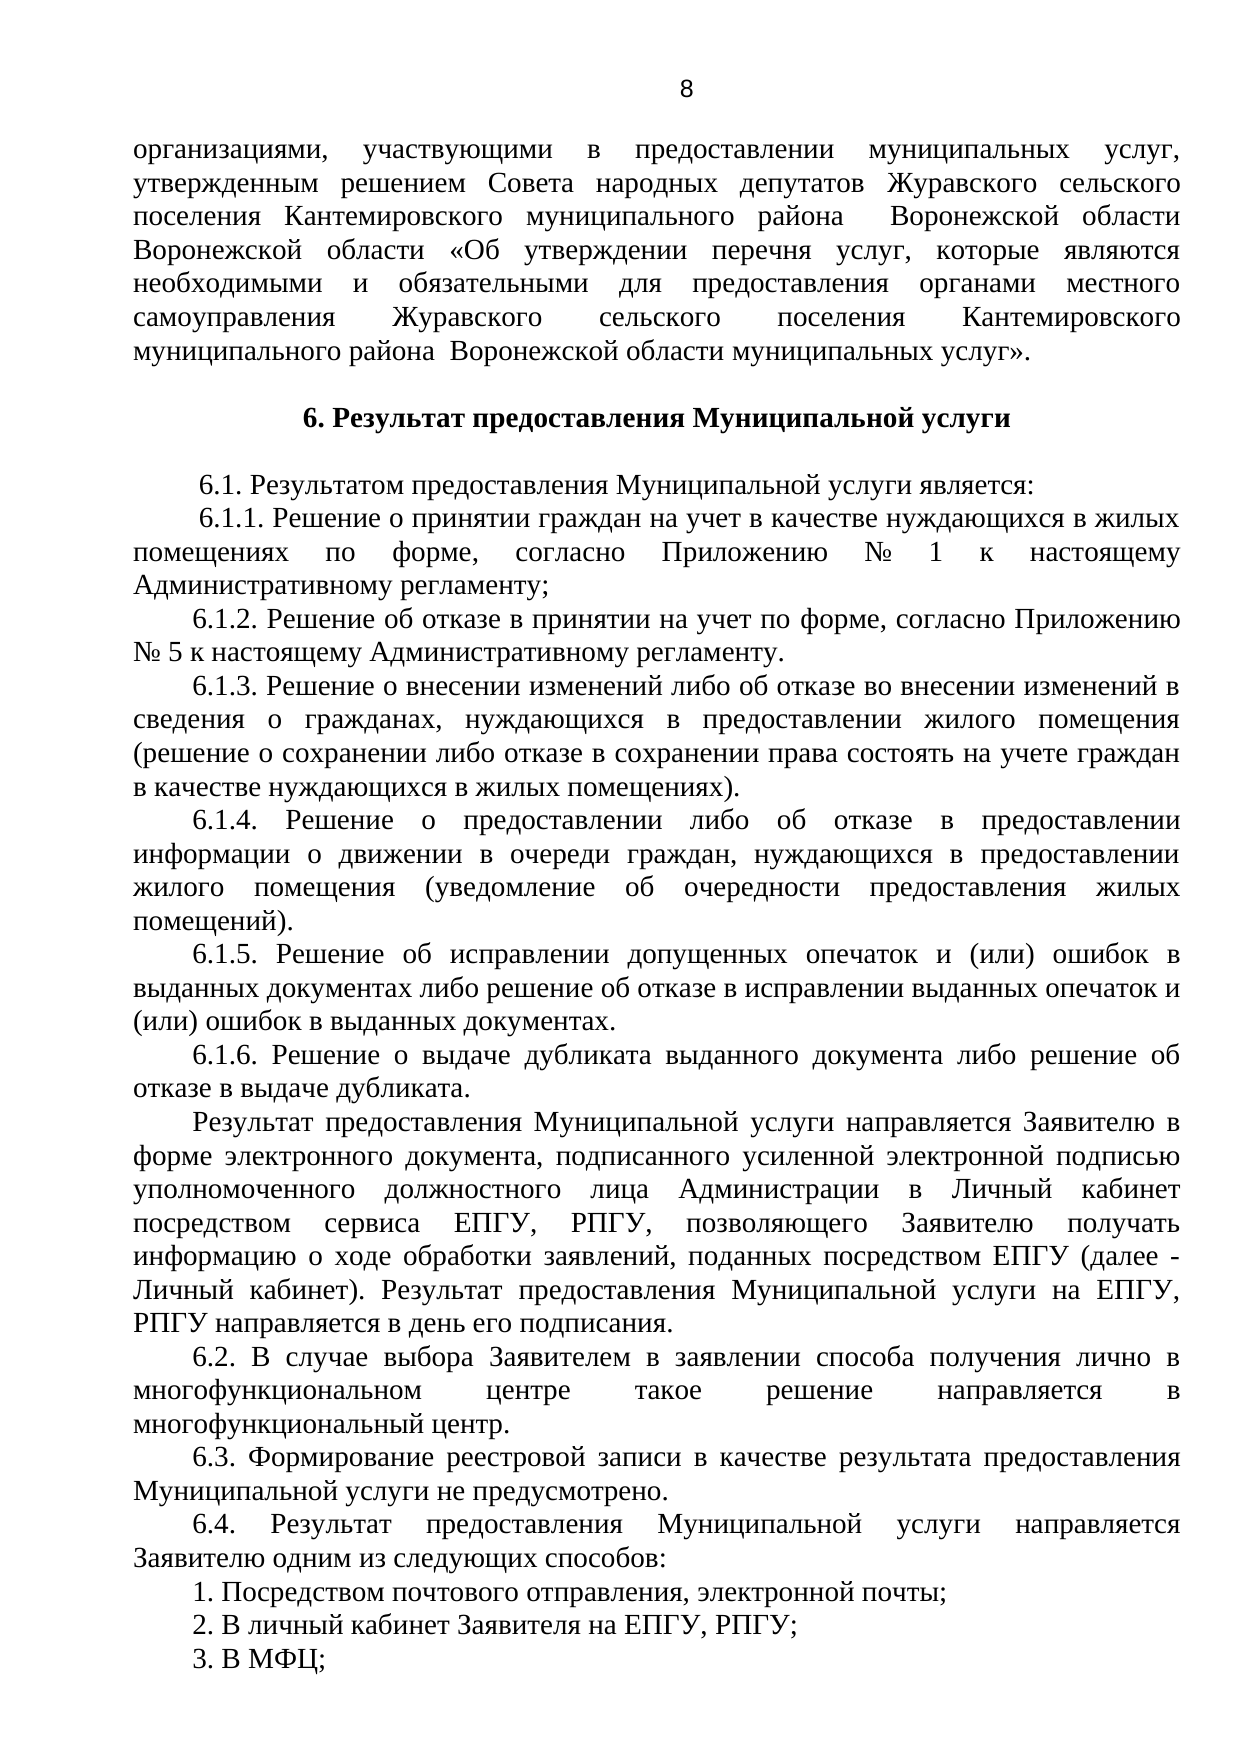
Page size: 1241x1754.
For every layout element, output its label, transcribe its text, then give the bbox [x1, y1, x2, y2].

text 6.1.1. Решение о принятии граждан на учет в качестве нуждающихся в жилых помещениях по форме, согласно Приложению № 1 к настоящему Административному регламенту; [133, 500, 1181, 601]
text 3. В МФЦ; [133, 1641, 1181, 1674]
text 6. Результат предоставления Муниципальной услуги [133, 400, 1181, 433]
text 6.1.5. Решение об исправлении допущенных опечаток и (или) ошибок в выданных документах либо решение об отказе в исправлении выданных опечаток и (или) ошибок в выданных документах. [133, 936, 1181, 1037]
text 6.1.2. Решение об отказе в принятии на учет по форме, согласно Приложению № 5 к настоящему Административному регламенту. [133, 601, 1181, 668]
text 6.2. В случае выбора Заявителем в заявлении способа получения лично в многофункциональном центре такое решение направляется в многофункциональный центр. [133, 1339, 1181, 1439]
text 2. В личный кабинет Заявителя на ЕПГУ, РПГУ; [133, 1607, 1181, 1641]
text 6.1.3. Решение о внесении изменений либо об отказе во внесении изменений в сведения о гражданах, нуждающихся в предоставлении жилого помещения (решение о сохранении либо отказе в сохранении права состоять на учете граждан в качестве нуждающихся в жилых помещениях). [133, 668, 1181, 802]
text 6.1. Результатом предоставления Муниципальной услуги является: [133, 467, 1181, 500]
text Результат предоставления Муниципальной услуги направляется Заявителю в форме электронного документа, подписанного усиленной электронной подписью уполномоченного должностного лица Администрации в Личный кабинет посредством сервиса ЕПГУ, РПГУ, позволяющего Заявителю получать информацию о ходе обработки заявлений, поданных посредством ЕПГУ (далее - Личный кабинет). Результат предоставления Муниципальной услуги на ЕПГУ, РПГУ направляется в день его подписания. [133, 1104, 1181, 1339]
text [133, 131, 1181, 366]
text 6.3. Формирование реестровой записи в качестве результата предоставления Муниципальной услуги не предусмотрено. [133, 1439, 1181, 1507]
text 6.1.4. Решение о предоставлении либо об отказе в предоставлении информации о движении в очереди граждан, нуждающихся в предоставлении жилого помещения (уведомление об очередности предоставления жилых помещений). [133, 802, 1181, 936]
text 6.4. Результат предоставления Муниципальной услуги направляется Заявителю одним из следующих способов: [133, 1507, 1181, 1574]
text 6.1.6. Решение о выдаче дубликата выданного документа либо решение об отказе в выдаче дубликата. [133, 1037, 1181, 1104]
text 1. Посредством почтового отправления, электронной почты; [133, 1574, 1181, 1607]
